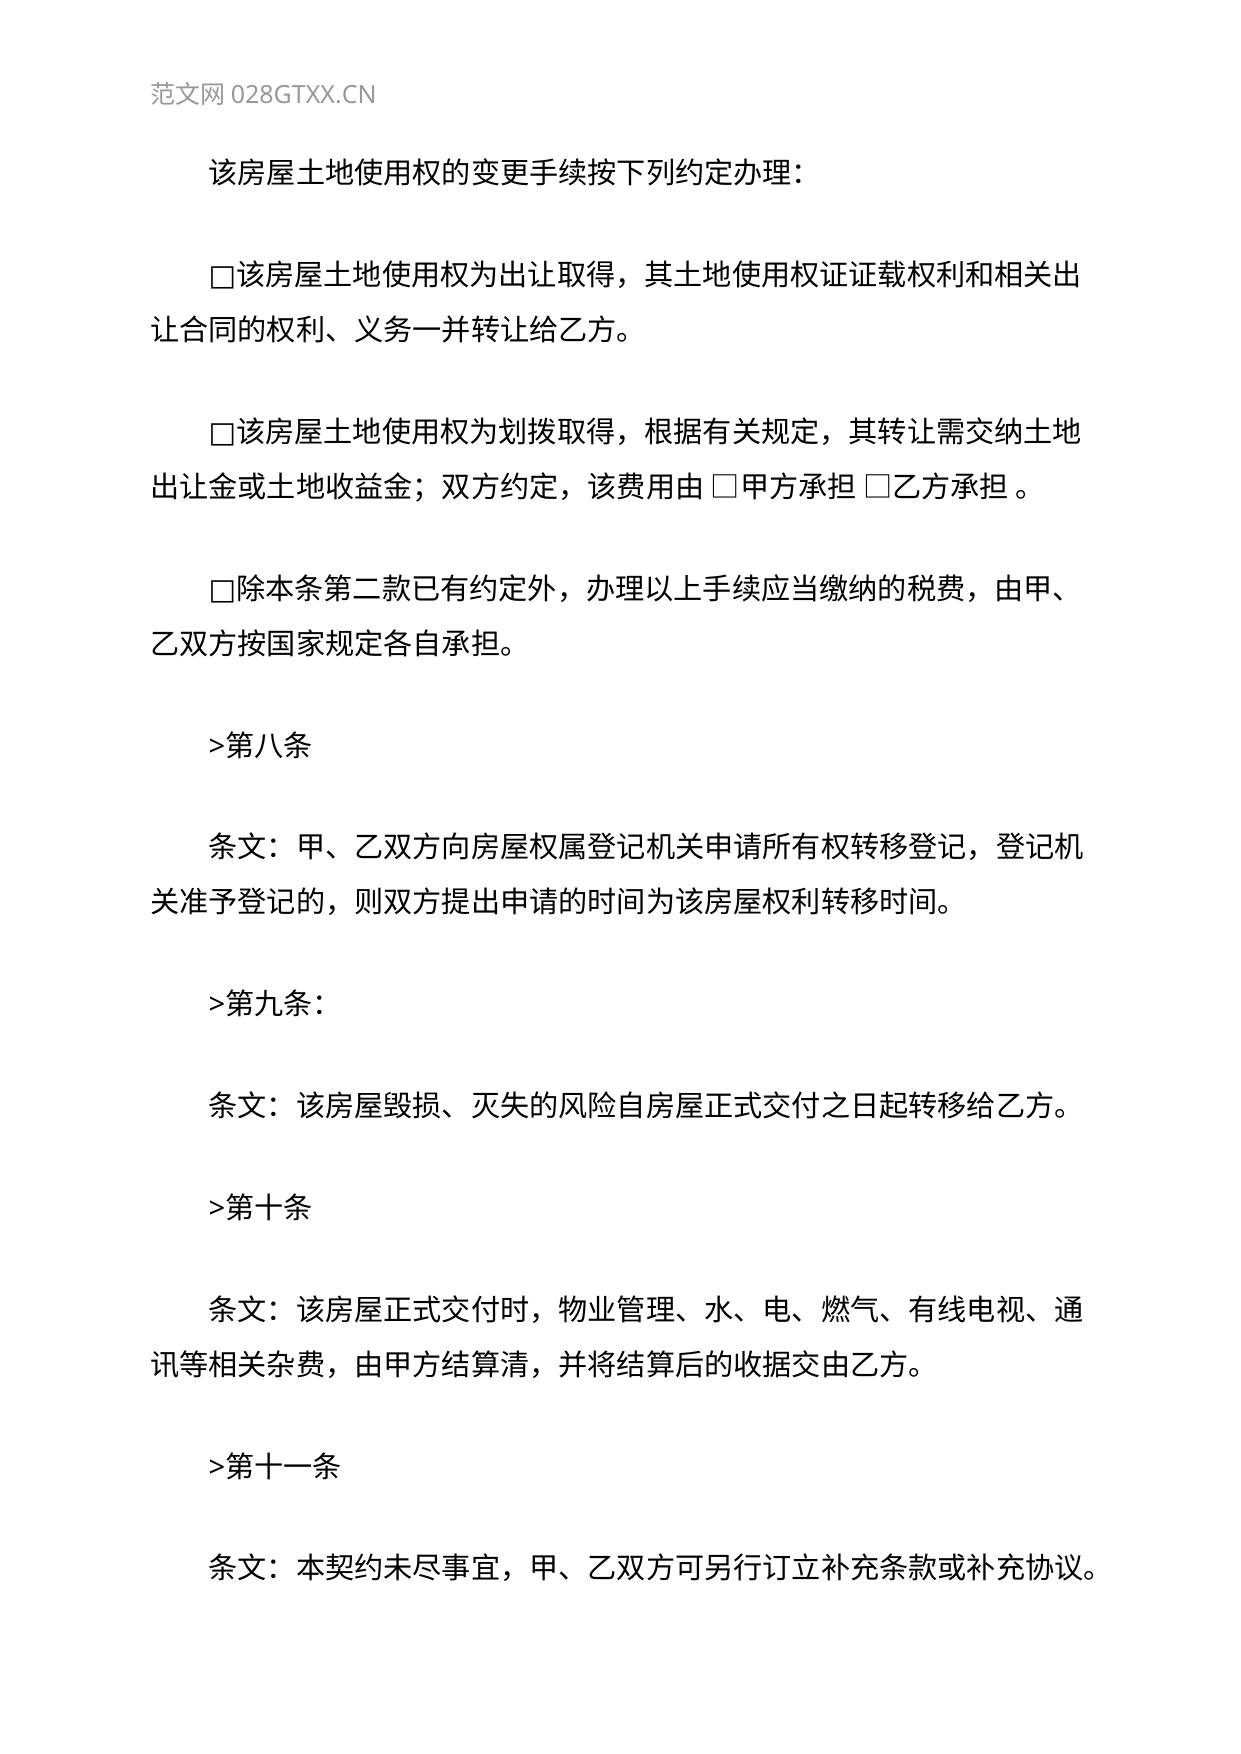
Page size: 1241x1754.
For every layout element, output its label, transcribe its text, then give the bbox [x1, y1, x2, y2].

text 该房屋土地使用权的变更手续按下列约定办理： [150, 150, 1090, 192]
text □该房屋土地使用权为划拨取得，根据有关规定，其转让需交纳土地出让金或土地收益金；双方约定，该费用由 □甲方承担 □乙方承担 。 [150, 408, 1090, 506]
text >第十条 [150, 1184, 1090, 1227]
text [150, 1545, 1090, 1587]
text □除本条第二款已有约定外，办理以上手续应当缴纳的税费，由甲、乙双方按国家规定各自承担。 [150, 565, 1090, 663]
text 条文：该房屋正式交付时，物业管理、水、电、燃气、有线电视、通讯等相关杂费，由甲方结算清，并将结算后的收据交由乙方。 [150, 1286, 1090, 1384]
text >第九条： [150, 981, 1090, 1023]
text >第十一条 [150, 1443, 1090, 1486]
text 条文：甲、乙双方向房屋权属登记机关申请所有权转移登记，登记机关准予登记的，则双方提出申请的时间为该房屋权利转移时间。 [150, 824, 1090, 921]
text 条文：该房屋毁损、灭失的风险自房屋正式交付之日起转移给乙方。 [150, 1083, 1090, 1125]
text >第八条 [150, 722, 1090, 764]
text □该房屋土地使用权为出让取得，其土地使用权证证载权利和相关出让合同的权利、义务一并转让给乙方。 [150, 252, 1090, 349]
